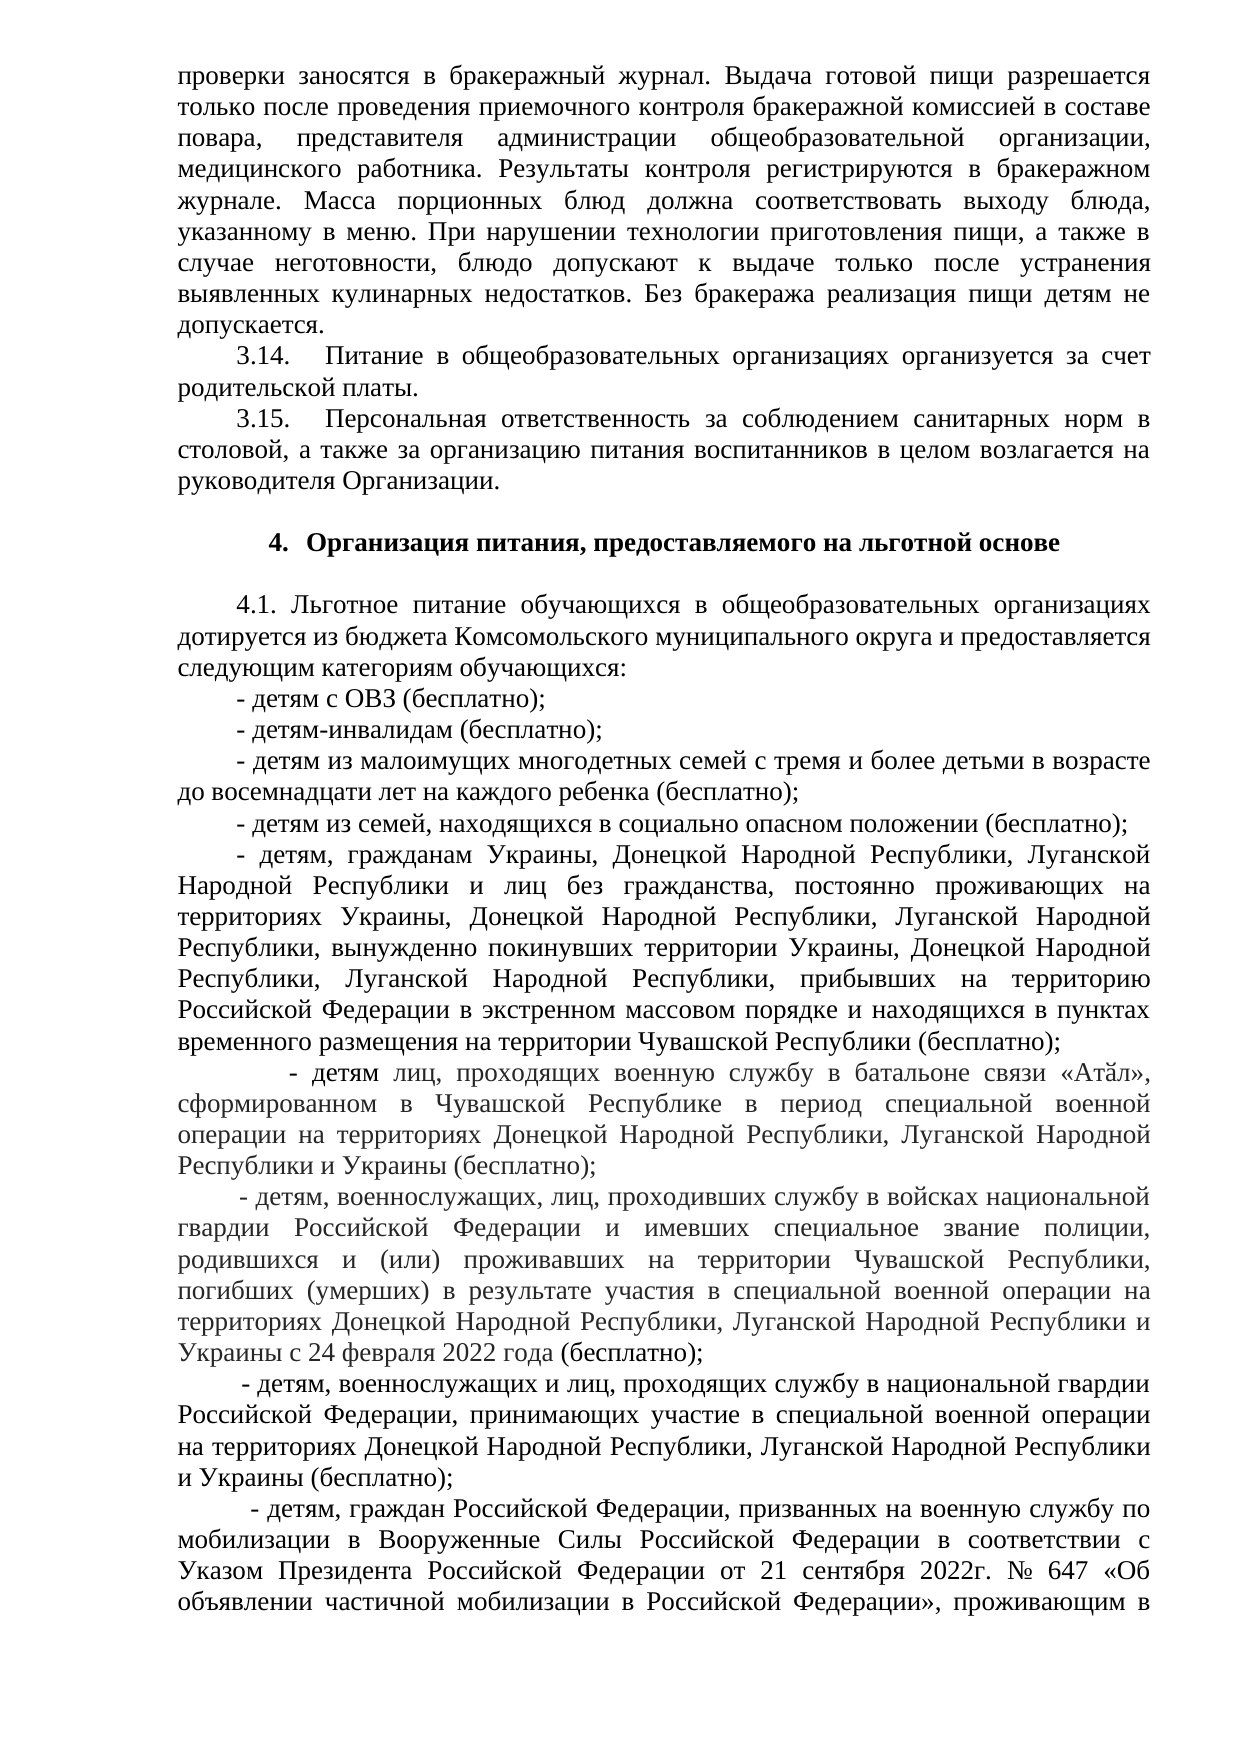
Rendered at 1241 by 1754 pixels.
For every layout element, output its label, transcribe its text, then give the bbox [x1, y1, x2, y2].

text - детям, военнослужащих и лиц, проходящих службу в национальной гвардии Российской Федерации, принимающих участие в специальной военной операции на территориях Донецкой Народной Республики, Луганской Народной Республики и Украины (бесплатно); [310, 1461, 1152, 1492]
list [177, 59, 1152, 339]
text 4.1. Льготное питание обучающихся в общеобразовательных организациях дотируется из бюджета Комсомольского муниципального округа и предоставляется следующим категориям обучающихся: [177, 589, 1152, 682]
list Организация питания, предоставляемого на льготной основе [177, 526, 1152, 557]
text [177, 1492, 1152, 1616]
text - детям лиц, проходящих военную службу в батальоне связи «Атӑл», сформированном в Чувашской Республике в период специальной военной операции на территориях Донецкой Народной Республики, Луганской Народной Республики и Украины (бесплатно); [177, 1056, 1152, 1180]
text - детям, военнослужащих, лиц, проходивших службу в войсках национальной гвардии Российской Федерации и имевших специальное звание полиции, родившихся и (или) проживавших на территории Чувашской Республики, погибших (умерших) в результате участия в специальной военной операции на территориях Донецкой Народной Республики, Луганской Народной Республики и Украины с 24 февраля 2022 года (бесплатно); [177, 1180, 1152, 1367]
text - детям с ОВЗ (бесплатно); [177, 682, 1152, 713]
text - детям-инвалидам (бесплатно); [177, 713, 1152, 744]
list Персональная ответственность за соблюдением санитарных норм в столовой, а также за организацию питания воспитанников в целом возлагается на руководителя Организации. [177, 402, 1152, 495]
text - детям из семей, находящихся в социально опасном положении (бесплатно); [177, 807, 1152, 838]
text - детям, гражданам Украины, Донецкой Народной Республики, Луганской Народной Республики и лиц без гражданства, постоянно проживающих на территориях Украины, Донецкой Народной Республики, Луганской Народной Республики, вынужденно покинувших территории Украины, Донецкой Народной Республики, Луганской Народной Республики, прибывших на территорию Российской Федерации в экстренном массовом порядке и находящихся в пунктах временного размещения на территории Чувашской Республики (бесплатно); [177, 838, 1152, 1056]
text - детям, военнослужащих и лиц, проходящих службу в национальной гвардии Российской Федерации, принимающих участие в специальной военной операции на территориях Донецкой Народной Республики, Луганской Народной Республики и Украины (бесплатно); [177, 1367, 1152, 1430]
list Питание в общеобразовательных организациях организуется за счет родительской платы. [177, 339, 1152, 402]
text - детям из малоимущих многодетных семей с тремя и более детьми в возрасте до восемнадцати лет на каждого ребенка (бесплатно); [177, 744, 1152, 807]
